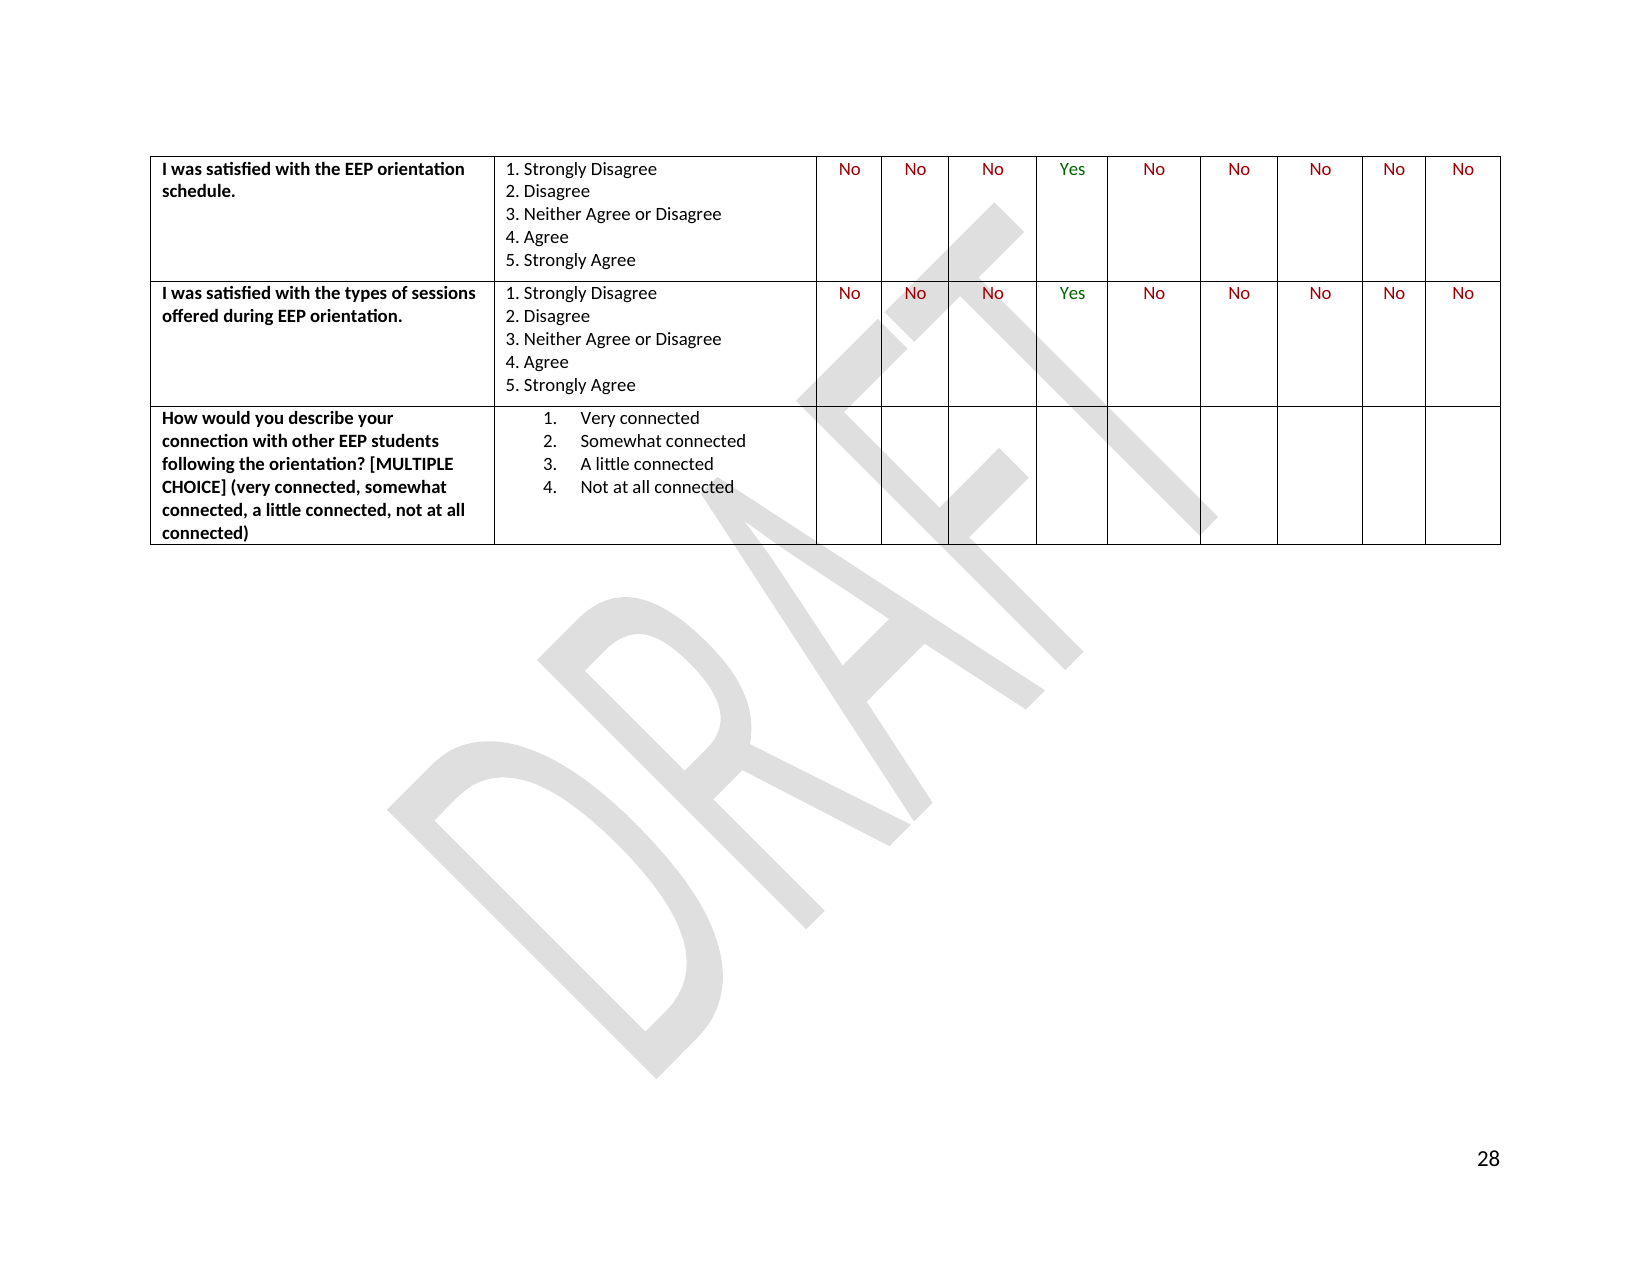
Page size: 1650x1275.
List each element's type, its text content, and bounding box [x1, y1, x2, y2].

table_cell No [882, 157, 948, 281]
table_cell No [1363, 157, 1425, 281]
table_cell No [817, 157, 881, 281]
table_cell Yes [1037, 282, 1107, 406]
table_cell No [1426, 157, 1500, 281]
table_cell No [1201, 282, 1277, 406]
table_cell [1037, 407, 1107, 544]
table_cell Very connected Somewhat connected A little connected Not at all connected [495, 407, 816, 544]
table_cell Yes [1037, 157, 1107, 281]
table_cell [1278, 407, 1362, 544]
table_cell [1426, 407, 1500, 544]
table_cell No [1278, 282, 1362, 406]
table_cell [1363, 407, 1425, 544]
table_cell [1201, 407, 1277, 544]
table_cell No [1426, 282, 1500, 406]
table_cell No [817, 282, 881, 406]
table_cell 1. Strongly Disagree 2. Disagree 3. Neither Agree or Disagree 4. Agree 5. Strongly Agree [495, 282, 816, 406]
table_cell No [949, 157, 1036, 281]
table_cell No [1278, 157, 1362, 281]
table_cell No [1201, 157, 1277, 281]
table_cell [817, 407, 881, 544]
table_cell I was satisfied with the types of sessions offered during EEP orientation. [151, 282, 494, 406]
table_cell How would you describe your connection with other EEP students following the orientation? [MULTIPLE CHOICE] (very connected, somewhat connected, a little connected, not at all connected) [151, 407, 494, 544]
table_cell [495, 157, 816, 281]
table_cell I was satisfied with the EEP orientation schedule. [151, 157, 494, 281]
table_cell No [882, 282, 948, 406]
table_cell No [949, 282, 1036, 406]
table_cell No [1108, 282, 1200, 406]
table_cell [1108, 407, 1200, 544]
table_cell [949, 407, 1036, 544]
table_cell [882, 407, 948, 544]
table_cell No [1363, 282, 1425, 406]
table_cell No [1108, 157, 1200, 281]
